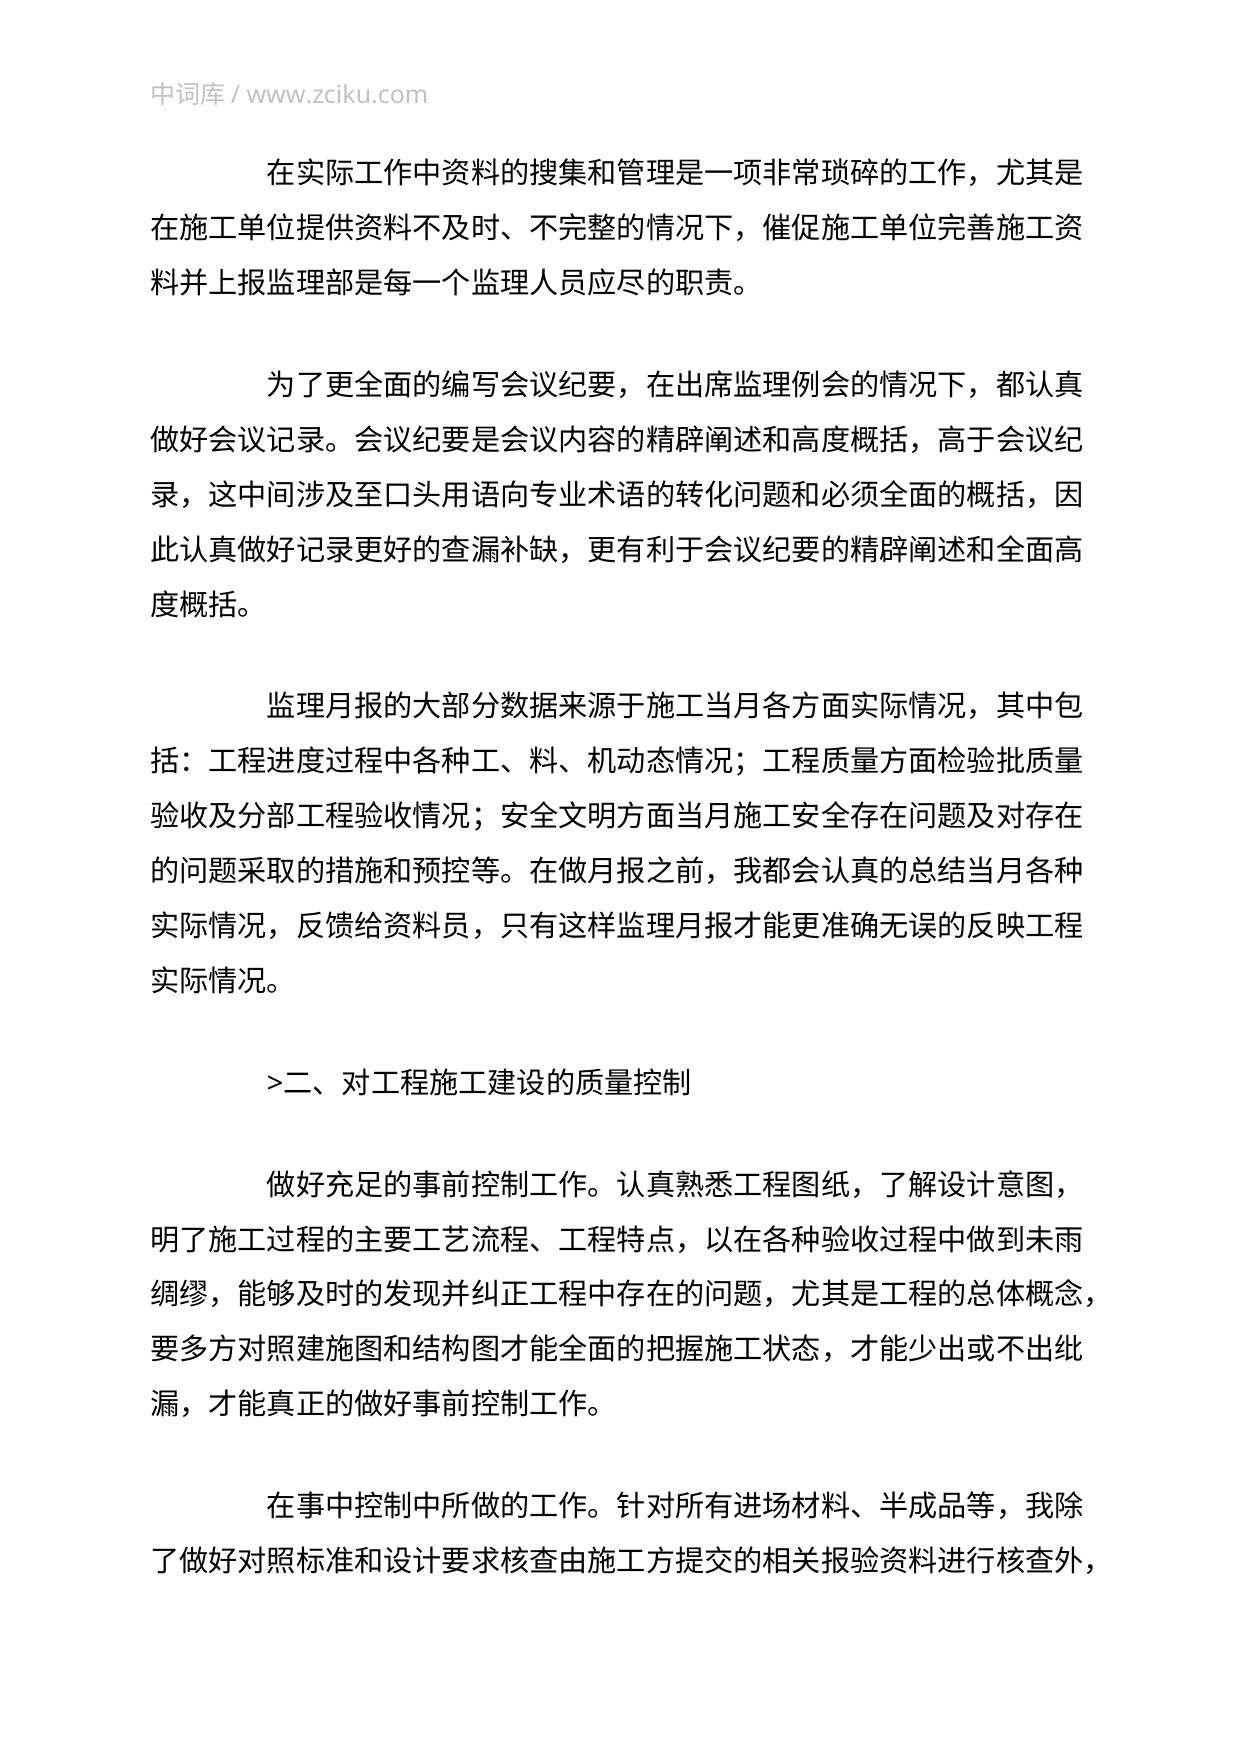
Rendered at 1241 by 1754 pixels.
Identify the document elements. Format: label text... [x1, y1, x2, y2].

text 在实际工作中资料的搜集和管理是一项非常琐碎的工作，尤其是在施工单位提供资料不及时、不完整的情况下，催促施工单位完善施工资料并上报监理部是每一个监理人员应尽的职责。 [150, 150, 1090, 302]
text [150, 1482, 1090, 1580]
text >二、对工程施工建设的质量控制 [150, 1059, 1090, 1102]
text 监理月报的大部分数据来源于施工当月各方面实际情况，其中包括：工程进度过程中各种工、料、机动态情况；工程质量方面检验批质量验收及分部工程验收情况；安全文明方面当月施工安全存在问题及对存在的问题采取的措施和预控等。在做月报之前，我都会认真的总结当月各种实际情况，反馈给资料员，只有这样监理月报才能更准确无误的反映工程实际情况。 [150, 683, 1090, 1000]
text 为了更全面的编写会议纪要，在出席监理例会的情况下，都认真做好会议记录。会议纪要是会议内容的精辟阐述和高度概括，高于会议纪录，这中间涉及至口头用语向专业术语的转化问题和必须全面的概括，因此认真做好记录更好的查漏补缺，更有利于会议纪要的精辟阐述和全面高度概括。 [150, 362, 1090, 623]
text 做好充足的事前控制工作。认真熟悉工程图纸，了解设计意图，明了施工过程的主要工艺流程、工程特点，以在各种验收过程中做到未雨绸缪，能够及时的发现并纠正工程中存在的问题，尤其是工程的总体概念，要多方对照建施图和结构图才能全面的把握施工状态，才能少出或不出纰漏，才能真正的做好事前控制工作。 [150, 1161, 1090, 1423]
